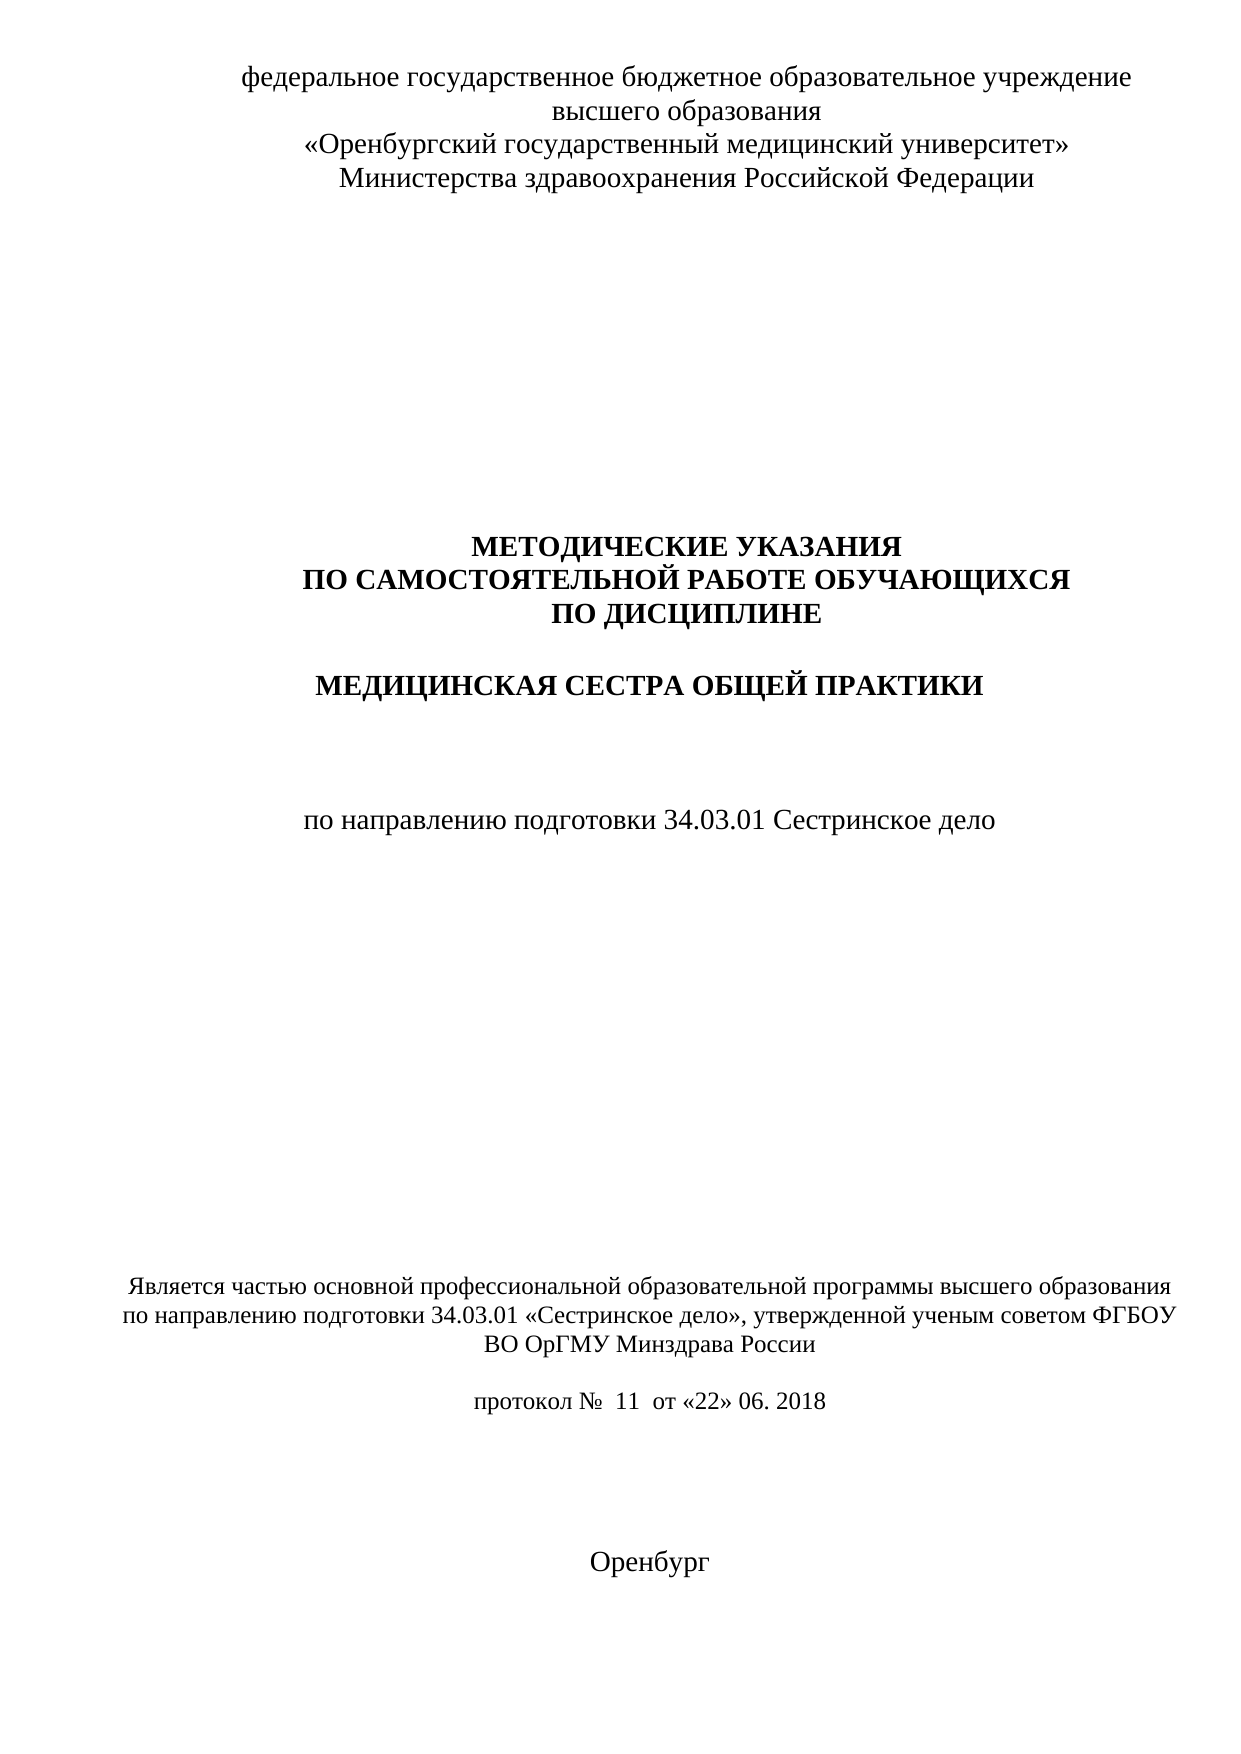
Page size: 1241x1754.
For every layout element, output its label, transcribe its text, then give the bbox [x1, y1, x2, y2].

text ПО САМОСТОЯТЕЛЬНОЙ РАБОТЕ ОБУЧАЮЩИХСЯ [118, 562, 1181, 596]
text ПО ДИСЦИПЛИНЕ [118, 596, 1181, 629]
text Является частью основной профессиональной образовательной программы высшего образования по направлению подготовки 34.03.01 «Сестринское дело», утвержденной ученым советом ФГБОУ ВО ОрГМУ Минздрава России [118, 1271, 1181, 1358]
text высшего образования [118, 93, 1181, 126]
text «Оренбургский государственный медицинский университет» [118, 126, 1181, 160]
text по направлению подготовки 34.03.01 Сестринское дело [118, 802, 1181, 835]
text Оренбург [118, 1544, 1181, 1578]
text протокол № 11 от «22» 06. 2018 [118, 1386, 1181, 1415]
text МЕДИЦИНСКАЯ СЕСТРА ОБЩЕЙ ПРАКТИКИ [118, 668, 1181, 701]
text МЕТОДИЧЕСКИЕ УКАЗАНИЯ [118, 529, 1181, 562]
text Министерства здравоохранения Российской Федерации [118, 160, 1181, 193]
text федеральное государственное бюджетное образовательное учреждение [118, 59, 1181, 93]
